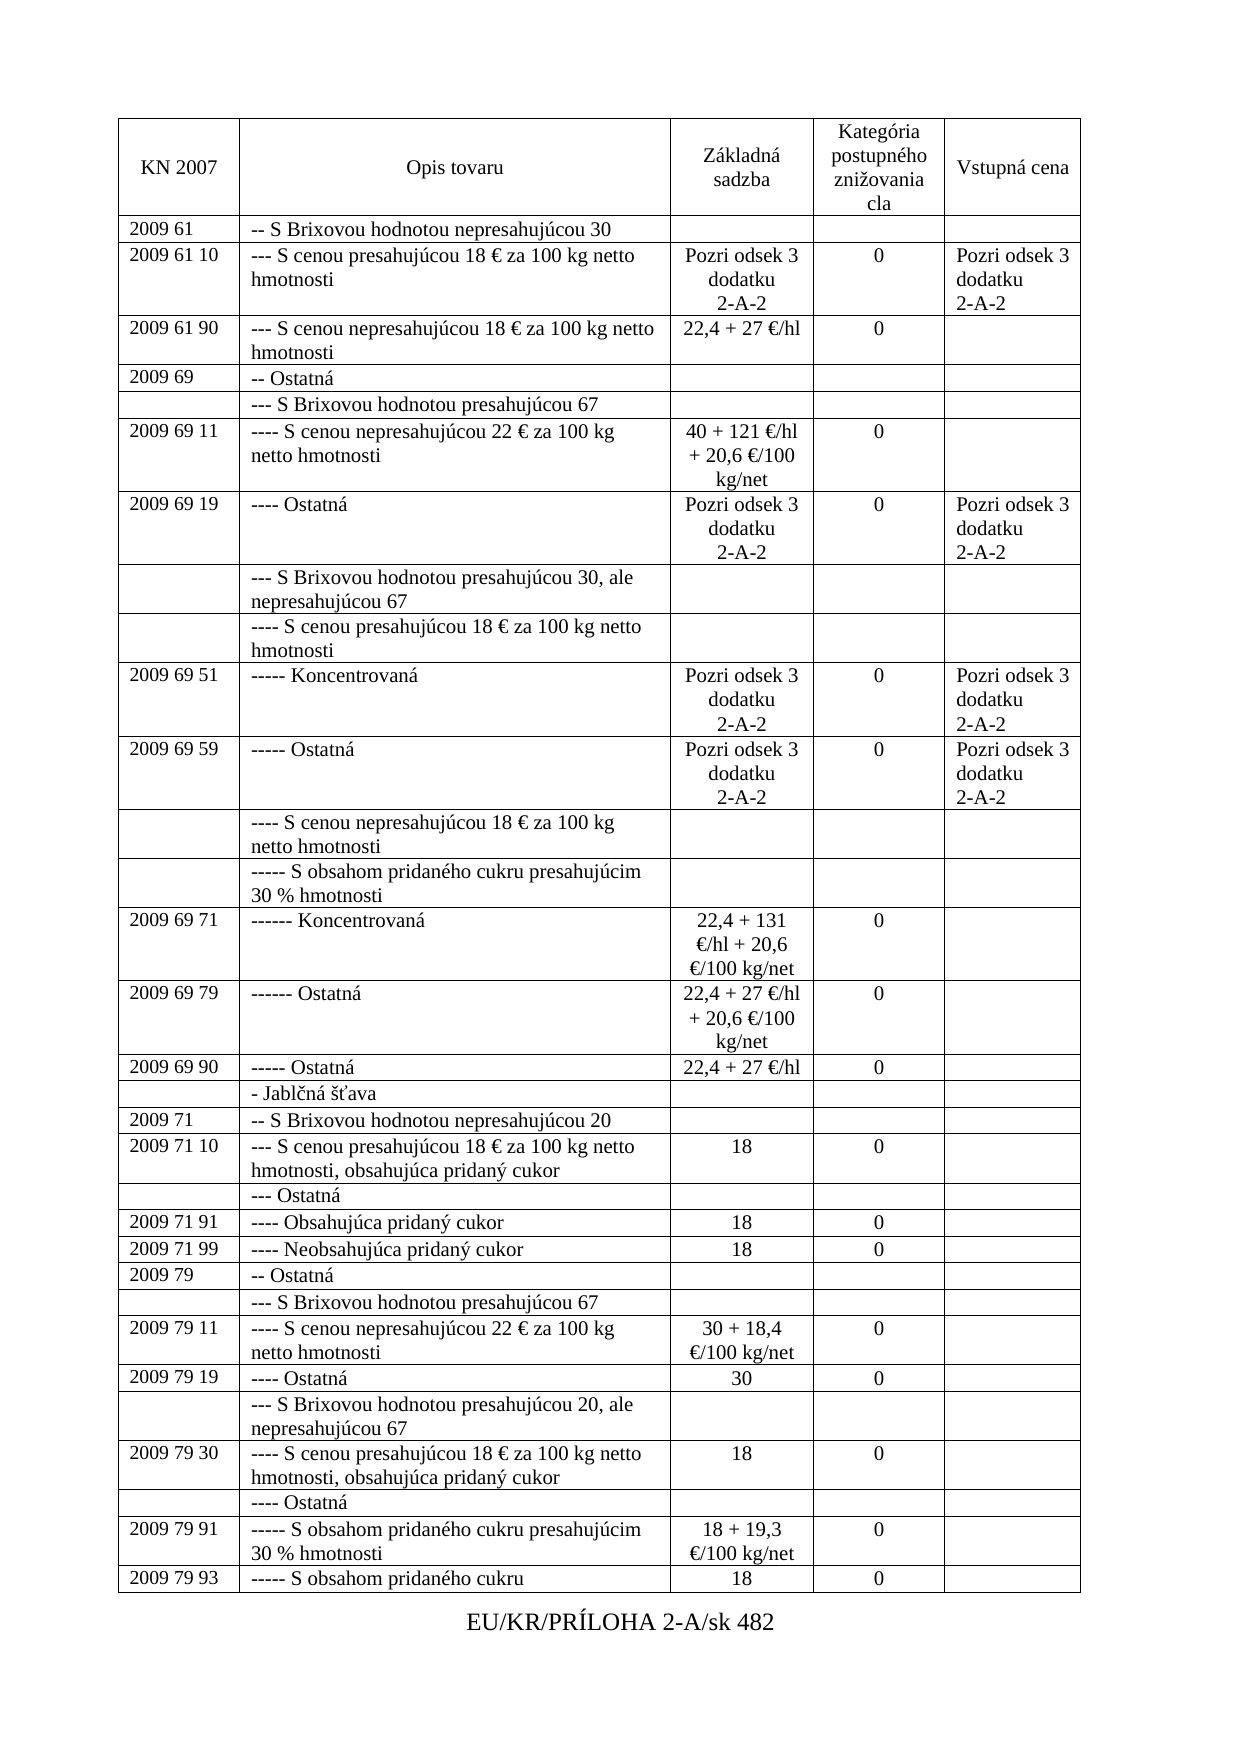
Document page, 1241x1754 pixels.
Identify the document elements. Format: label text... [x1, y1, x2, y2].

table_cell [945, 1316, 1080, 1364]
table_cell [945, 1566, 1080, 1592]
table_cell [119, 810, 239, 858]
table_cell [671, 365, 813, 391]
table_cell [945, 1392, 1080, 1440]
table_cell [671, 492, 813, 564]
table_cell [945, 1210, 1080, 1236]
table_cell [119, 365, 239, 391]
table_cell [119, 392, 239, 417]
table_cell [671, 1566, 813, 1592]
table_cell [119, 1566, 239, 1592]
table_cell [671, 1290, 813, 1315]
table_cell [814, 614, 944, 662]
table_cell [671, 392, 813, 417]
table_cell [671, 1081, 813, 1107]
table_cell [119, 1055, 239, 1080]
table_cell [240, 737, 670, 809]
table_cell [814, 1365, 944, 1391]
table_header Kategória postupného znižovania cla [814, 119, 944, 215]
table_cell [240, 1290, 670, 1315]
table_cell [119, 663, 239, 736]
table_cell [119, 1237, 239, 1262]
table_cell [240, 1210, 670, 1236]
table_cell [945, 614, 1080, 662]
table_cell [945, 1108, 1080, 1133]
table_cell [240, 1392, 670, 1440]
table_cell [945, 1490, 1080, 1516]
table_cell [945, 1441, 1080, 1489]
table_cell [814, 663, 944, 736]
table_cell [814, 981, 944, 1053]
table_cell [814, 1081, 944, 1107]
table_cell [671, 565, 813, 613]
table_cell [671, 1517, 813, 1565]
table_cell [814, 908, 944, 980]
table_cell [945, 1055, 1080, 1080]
table_header Vstupná cena [945, 119, 1080, 215]
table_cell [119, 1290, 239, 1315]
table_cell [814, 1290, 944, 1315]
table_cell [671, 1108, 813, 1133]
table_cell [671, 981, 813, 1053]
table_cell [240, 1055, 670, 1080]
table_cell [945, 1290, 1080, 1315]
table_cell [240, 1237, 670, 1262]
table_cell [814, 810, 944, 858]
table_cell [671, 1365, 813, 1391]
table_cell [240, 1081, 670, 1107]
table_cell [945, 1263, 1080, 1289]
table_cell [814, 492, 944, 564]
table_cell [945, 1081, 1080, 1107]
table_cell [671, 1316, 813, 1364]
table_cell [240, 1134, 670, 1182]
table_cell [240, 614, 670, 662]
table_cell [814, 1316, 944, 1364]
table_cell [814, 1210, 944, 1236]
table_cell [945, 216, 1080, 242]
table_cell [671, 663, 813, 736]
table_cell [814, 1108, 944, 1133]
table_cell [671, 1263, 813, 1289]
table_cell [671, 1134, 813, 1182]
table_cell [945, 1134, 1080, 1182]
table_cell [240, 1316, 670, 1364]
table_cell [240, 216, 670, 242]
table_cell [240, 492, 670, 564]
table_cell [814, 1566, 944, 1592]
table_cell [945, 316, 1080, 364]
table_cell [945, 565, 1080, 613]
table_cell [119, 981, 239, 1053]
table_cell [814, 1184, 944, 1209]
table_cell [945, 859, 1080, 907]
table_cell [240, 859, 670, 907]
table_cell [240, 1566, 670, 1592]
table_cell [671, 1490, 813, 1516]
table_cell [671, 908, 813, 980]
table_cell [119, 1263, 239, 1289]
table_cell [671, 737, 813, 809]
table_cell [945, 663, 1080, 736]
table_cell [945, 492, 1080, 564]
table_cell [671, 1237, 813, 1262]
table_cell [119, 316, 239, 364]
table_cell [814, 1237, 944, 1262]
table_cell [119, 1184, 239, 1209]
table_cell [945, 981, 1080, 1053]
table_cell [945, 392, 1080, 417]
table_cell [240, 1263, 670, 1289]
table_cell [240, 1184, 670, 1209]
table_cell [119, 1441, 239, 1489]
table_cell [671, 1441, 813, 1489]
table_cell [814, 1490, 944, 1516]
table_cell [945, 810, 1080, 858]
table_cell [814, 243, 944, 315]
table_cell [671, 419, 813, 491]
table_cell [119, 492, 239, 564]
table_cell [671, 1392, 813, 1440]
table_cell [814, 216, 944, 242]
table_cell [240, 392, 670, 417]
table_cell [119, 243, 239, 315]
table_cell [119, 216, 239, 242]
table_header Opis tovaru [240, 119, 670, 215]
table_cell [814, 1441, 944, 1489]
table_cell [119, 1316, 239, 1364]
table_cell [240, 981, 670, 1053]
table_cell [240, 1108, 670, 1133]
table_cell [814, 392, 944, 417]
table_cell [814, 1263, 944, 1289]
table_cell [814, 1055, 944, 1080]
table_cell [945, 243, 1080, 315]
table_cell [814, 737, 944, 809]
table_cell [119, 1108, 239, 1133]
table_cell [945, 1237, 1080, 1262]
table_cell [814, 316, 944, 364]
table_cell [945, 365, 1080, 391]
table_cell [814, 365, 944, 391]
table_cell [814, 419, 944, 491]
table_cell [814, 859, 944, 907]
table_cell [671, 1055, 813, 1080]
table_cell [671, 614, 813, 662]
table_header Základná sadzba [671, 119, 813, 215]
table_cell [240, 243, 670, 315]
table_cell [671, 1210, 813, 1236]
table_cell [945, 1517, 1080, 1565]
table_header KN 2007 [119, 119, 239, 215]
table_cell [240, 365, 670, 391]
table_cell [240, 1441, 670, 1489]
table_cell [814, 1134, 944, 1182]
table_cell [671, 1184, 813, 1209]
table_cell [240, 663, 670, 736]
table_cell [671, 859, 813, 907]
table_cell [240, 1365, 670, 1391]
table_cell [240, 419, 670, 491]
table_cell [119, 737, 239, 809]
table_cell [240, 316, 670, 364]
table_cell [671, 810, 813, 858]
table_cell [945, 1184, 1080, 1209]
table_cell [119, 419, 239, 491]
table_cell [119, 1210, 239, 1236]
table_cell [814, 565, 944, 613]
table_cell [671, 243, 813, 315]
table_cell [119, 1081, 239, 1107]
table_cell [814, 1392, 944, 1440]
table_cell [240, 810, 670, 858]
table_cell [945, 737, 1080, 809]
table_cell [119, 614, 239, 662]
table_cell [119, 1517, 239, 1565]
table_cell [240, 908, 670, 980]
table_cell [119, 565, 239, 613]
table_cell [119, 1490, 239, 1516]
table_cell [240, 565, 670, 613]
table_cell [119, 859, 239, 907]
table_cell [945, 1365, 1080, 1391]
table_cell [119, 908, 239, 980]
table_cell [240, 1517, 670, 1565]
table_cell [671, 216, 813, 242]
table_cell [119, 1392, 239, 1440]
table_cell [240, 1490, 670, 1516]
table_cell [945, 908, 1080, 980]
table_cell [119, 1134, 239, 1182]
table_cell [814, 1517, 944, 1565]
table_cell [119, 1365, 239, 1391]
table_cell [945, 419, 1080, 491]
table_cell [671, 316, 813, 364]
